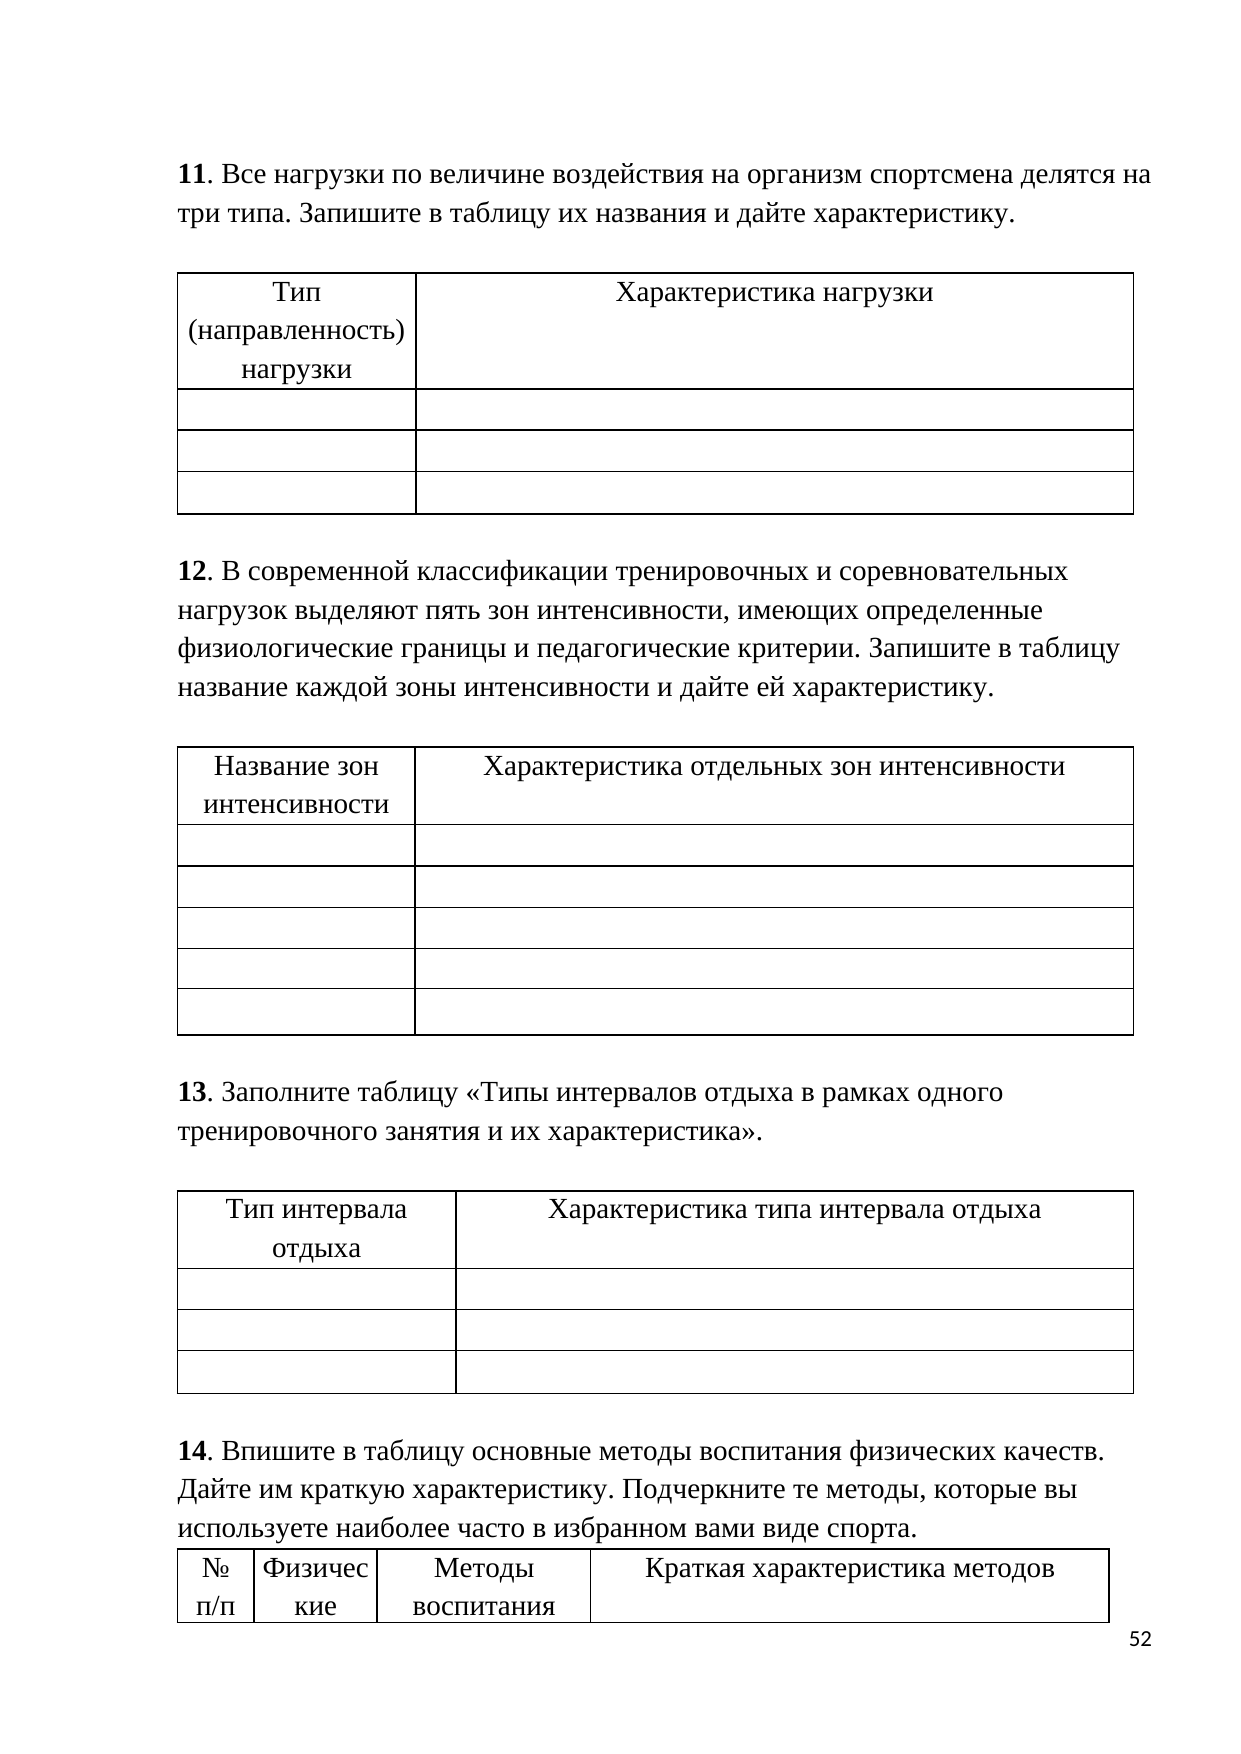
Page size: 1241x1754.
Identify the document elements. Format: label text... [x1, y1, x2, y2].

table_header Название зон интенсивности [178, 748, 414, 824]
table_cell [416, 825, 1133, 865]
table_header Характеристика типа интервала отдыха [457, 1192, 1133, 1267]
table_cell [178, 867, 414, 907]
table_cell [417, 472, 1133, 513]
text 11. Все нагрузки по величине воздействия на организм спортсмена делятся на три типа. Запишите в таблицу их названия и дайте характеристику. [177, 157, 1152, 229]
table_cell [178, 1269, 455, 1308]
table_cell [178, 1310, 455, 1349]
table_cell [417, 431, 1133, 471]
text 13. Заполните таблицу «Типы интервалов отдыха в рамках одного тренировочного занятия и их характеристика». [177, 1074, 1152, 1146]
table_header Тип интервала отдыха [178, 1192, 455, 1267]
text 12. В современной классификации тренировочных и соревновательных нагрузок выделяют пять зон интенсивности, имеющих определенные физиологические границы и педагогические критерии. Запишите в таблицу название каждой зоны интенсивности и дайте ей характеристику. [177, 553, 1152, 703]
table_cell [457, 1310, 1133, 1349]
table_cell [416, 867, 1133, 907]
table_cell [178, 989, 414, 1034]
table_cell [178, 949, 414, 988]
table_cell [416, 908, 1133, 948]
table_cell [416, 989, 1133, 1034]
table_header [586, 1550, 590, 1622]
table_cell [178, 908, 414, 948]
table_cell [416, 949, 1133, 988]
table_header Характеристика отдельных зон интенсивности [416, 748, 1133, 824]
table_cell [178, 431, 415, 471]
text 14. Впишите в таблицу основные методы воспитания физических качеств. Дайте им краткую характеристику. Подчеркните те методы, которые вы используете наиболее часто в избранном вами виде спорта. [177, 1433, 1152, 1543]
table_cell [417, 390, 1133, 429]
table_cell [178, 472, 415, 513]
table_cell [457, 1269, 1133, 1308]
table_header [591, 1550, 1108, 1622]
table_cell [178, 1351, 455, 1392]
table_cell [457, 1351, 1133, 1392]
table_cell [178, 825, 414, 865]
table_header Тип (направленность) нагрузки [178, 274, 415, 388]
table_header Характеристика нагрузки [417, 274, 1133, 388]
table_cell [178, 390, 415, 429]
